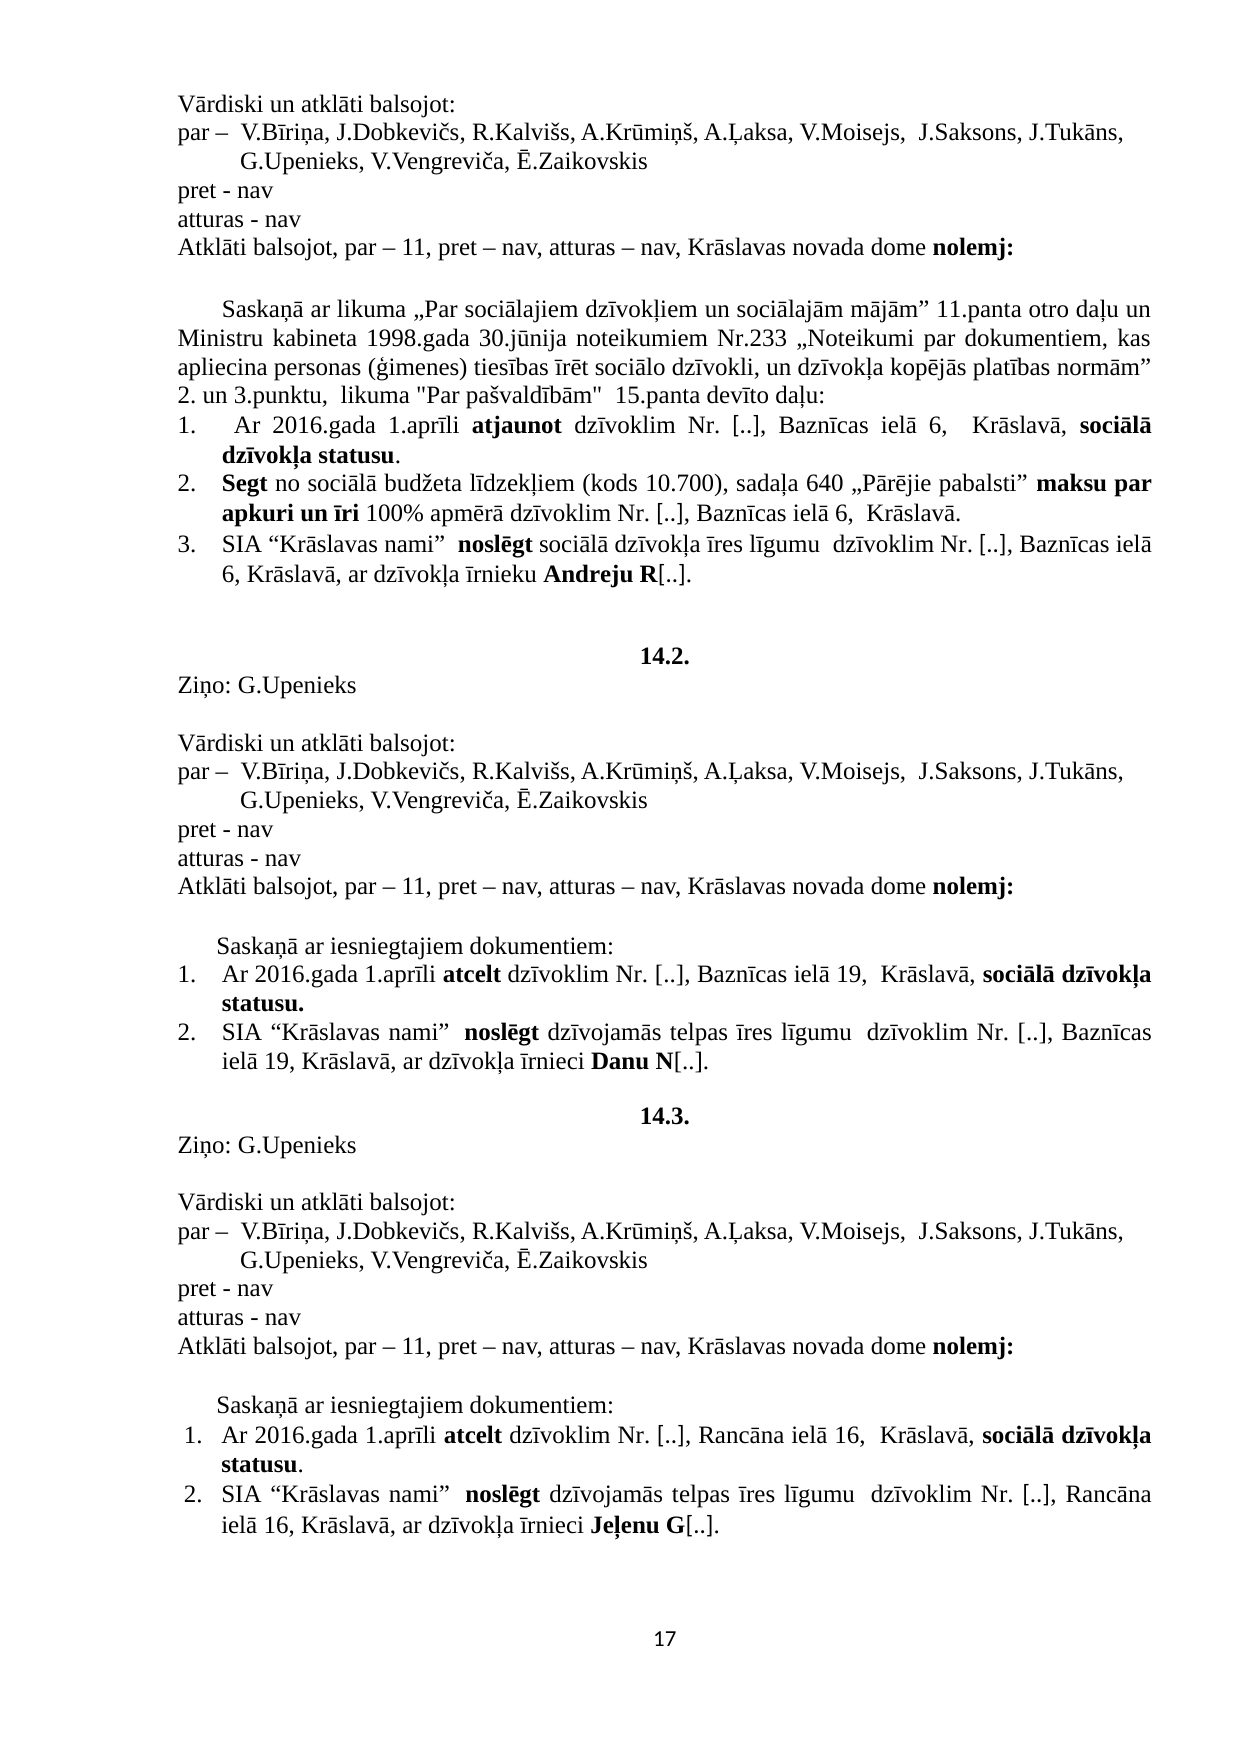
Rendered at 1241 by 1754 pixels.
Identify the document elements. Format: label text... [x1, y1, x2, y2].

text Ziņo: G.Upenieks [177, 1130, 1152, 1158]
list Segt no sociālā budžeta līdzekļiem (kods 10.700), sadaļa 640 „Pārējie pabalsti” maksu par apkuri un īri 100% apmērā dzīvoklim Nr. [..], Baznīcas ielā 6, Krāslavā. [177, 468, 1152, 528]
list SIA “Krāslavas nami” noslēgt dzīvojamās telpas īres līgumu dzīvoklim Nr. [..], Baznīcas ielā 19, Krāslavā, ar dzīvokļa īrnieci Danu N[..]. [177, 1017, 1152, 1074]
text Saskaņā ar iesniegtajiem dokumentiem: [177, 1390, 1152, 1419]
text Atklāti balsojot, par – 11, pret – nav, atturas – nav, Krāslavas novada dome nolemj: [177, 232, 1152, 261]
list Ar 2016.gada 1.aprīli atjaunot dzīvoklim Nr. [..], Baznīcas ielā 6, Krāslavā, sociālā dzīvokļa statusu. [177, 409, 1152, 468]
text Ziņo: G.Upenieks [177, 670, 1152, 699]
text G.Upenieks, V.Vengreviča, Ē.Zaikovskis [177, 1245, 1152, 1273]
list SIA “Krāslavas nami” noslēgt sociālā dzīvokļa īres līgumu dzīvoklim Nr. [..], Baznīcas ielā 6, Krāslavā, ar dzīvokļa īrnieku Andreju R[..]. [177, 528, 1152, 589]
text atturas - nav [177, 204, 1152, 232]
text par – V.Bīriņa, J.Dobkevičs, R.Kalvišs, A.Krūmiņš, A.Ļaksa, V.Moisejs, J.Saksons, J.Tukāns, [177, 1216, 1152, 1245]
text 14.2. [177, 641, 1152, 670]
text 14.3. [177, 1101, 1152, 1130]
text Atklāti balsojot, par – 11, pret – nav, atturas – nav, Krāslavas novada dome nolemj: [177, 871, 1152, 900]
list SIA “Krāslavas nami” noslēgt dzīvojamās telpas īres līgumu dzīvoklim Nr. [..], Rancāna ielā 16, Krāslavā, ar dzīvokļa īrnieci Jeļenu G[..]. [183, 1478, 1152, 1539]
text G.Upenieks, V.Vengreviča, Ē.Zaikovskis [177, 146, 1152, 175]
text pret - nav [177, 1273, 1152, 1302]
text atturas - nav [177, 843, 1152, 871]
text par – V.Bīriņa, J.Dobkevičs, R.Kalvišs, A.Krūmiņš, A.Ļaksa, V.Moisejs, J.Saksons, J.Tukāns, [177, 117, 1152, 146]
text pret - nav [177, 175, 1152, 204]
text Vārdiski un atklāti balsojot: [177, 89, 1152, 117]
text pret - nav [177, 814, 1152, 843]
text atturas - nav [177, 1302, 1152, 1331]
text Saskaņā ar iesniegtajiem dokumentiem: [177, 931, 1152, 959]
text Vārdiski un atklāti balsojot: [177, 1187, 1152, 1216]
list Ar 2016.gada 1.aprīli atcelt dzīvoklim Nr. [..], Rancāna ielā 16, Krāslavā, sociālā dzīvokļa statusu. [183, 1419, 1152, 1478]
text G.Upenieks, V.Vengreviča, Ē.Zaikovskis [177, 785, 1152, 814]
text Vārdiski un atklāti balsojot: [177, 728, 1152, 756]
text Atklāti balsojot, par – 11, pret – nav, atturas – nav, Krāslavas novada dome nolemj: [177, 1331, 1152, 1360]
list Ar 2016.gada 1.aprīli atcelt dzīvoklim Nr. [..], Baznīcas ielā 19, Krāslavā, sociālā dzīvokļa statusu. [177, 959, 1152, 1017]
text Saskaņā ar likuma „Par sociālajiem dzīvokļiem un sociālajām mājām” 11.panta otro daļu un Ministru kabineta 1998.gada 30.jūnija noteikumiem Nr.233 „Noteikumi par dokumentiem, kas apliecina personas (ģimenes) tiesības īrēt sociālo dzīvokli, un dzīvokļa kopējās platības normām” 2. un 3.punktu, likuma "Par pašvaldībām" 15.panta devīto daļu: [177, 294, 1152, 409]
text par – V.Bīriņa, J.Dobkevičs, R.Kalvišs, A.Krūmiņš, A.Ļaksa, V.Moisejs, J.Saksons, J.Tukāns, [177, 756, 1152, 785]
